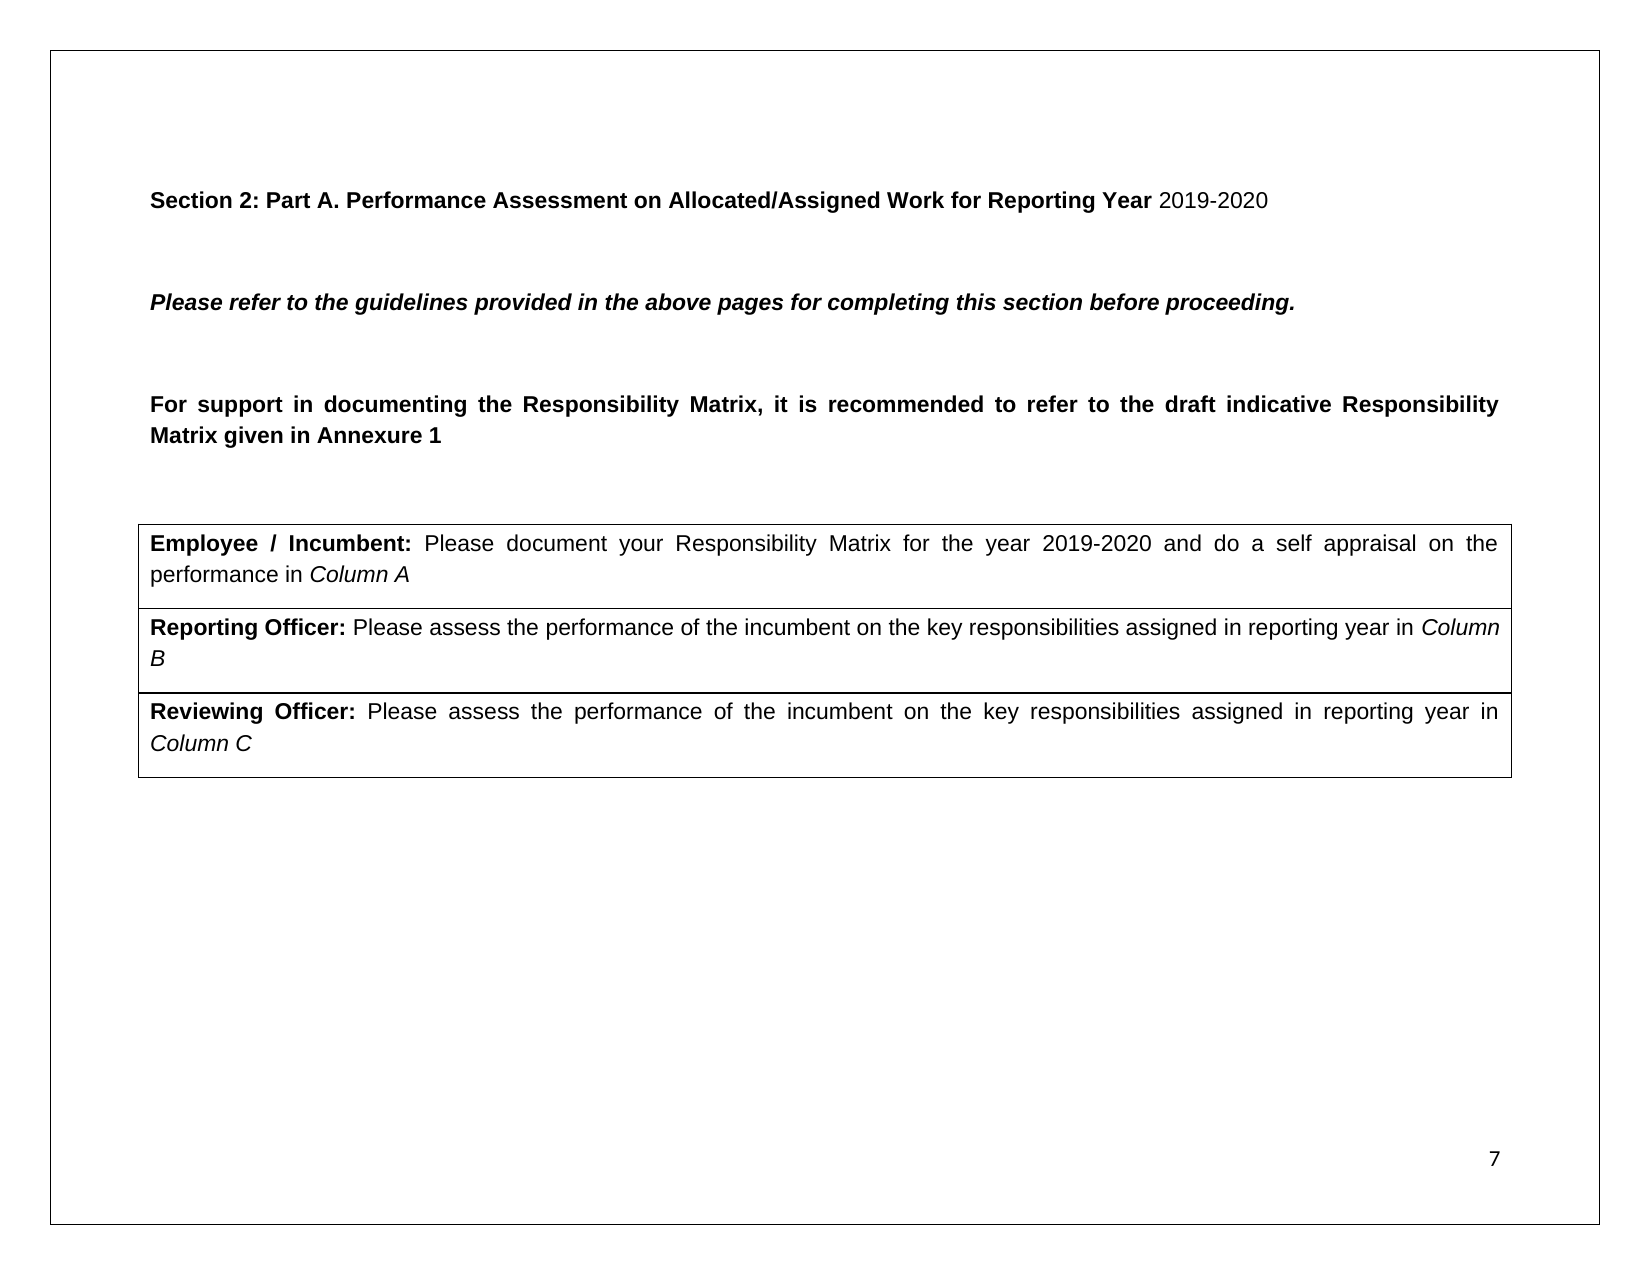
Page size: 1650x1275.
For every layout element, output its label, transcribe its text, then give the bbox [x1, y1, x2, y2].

text Please refer to the guidelines provided in the above pages for completing this section before proceeding. [150, 289, 1500, 316]
table_cell Reviewing Officer: Please assess the performance of the incumbent on the key responsibilities assigned in reporting year in Column C [139, 694, 1511, 777]
table_cell Reporting Officer: Please assess the performance of the incumbent on the key responsibilities assigned in reporting year in Column B [139, 609, 1511, 692]
text For support in documenting the Responsibility Matrix, it is recommended to refer to the draft indicative Responsibility Matrix given in Annexure 1 [150, 391, 1500, 448]
text Section 2: Part A. Performance Assessment on Allocated/Assigned Work for Reporting Year 2019-2020 [150, 187, 1500, 213]
table_header Employee / Incumbent: Please document your Responsibility Matrix for the year 2019-2020 and do a self appraisal on the performance in Column A [139, 525, 1511, 608]
